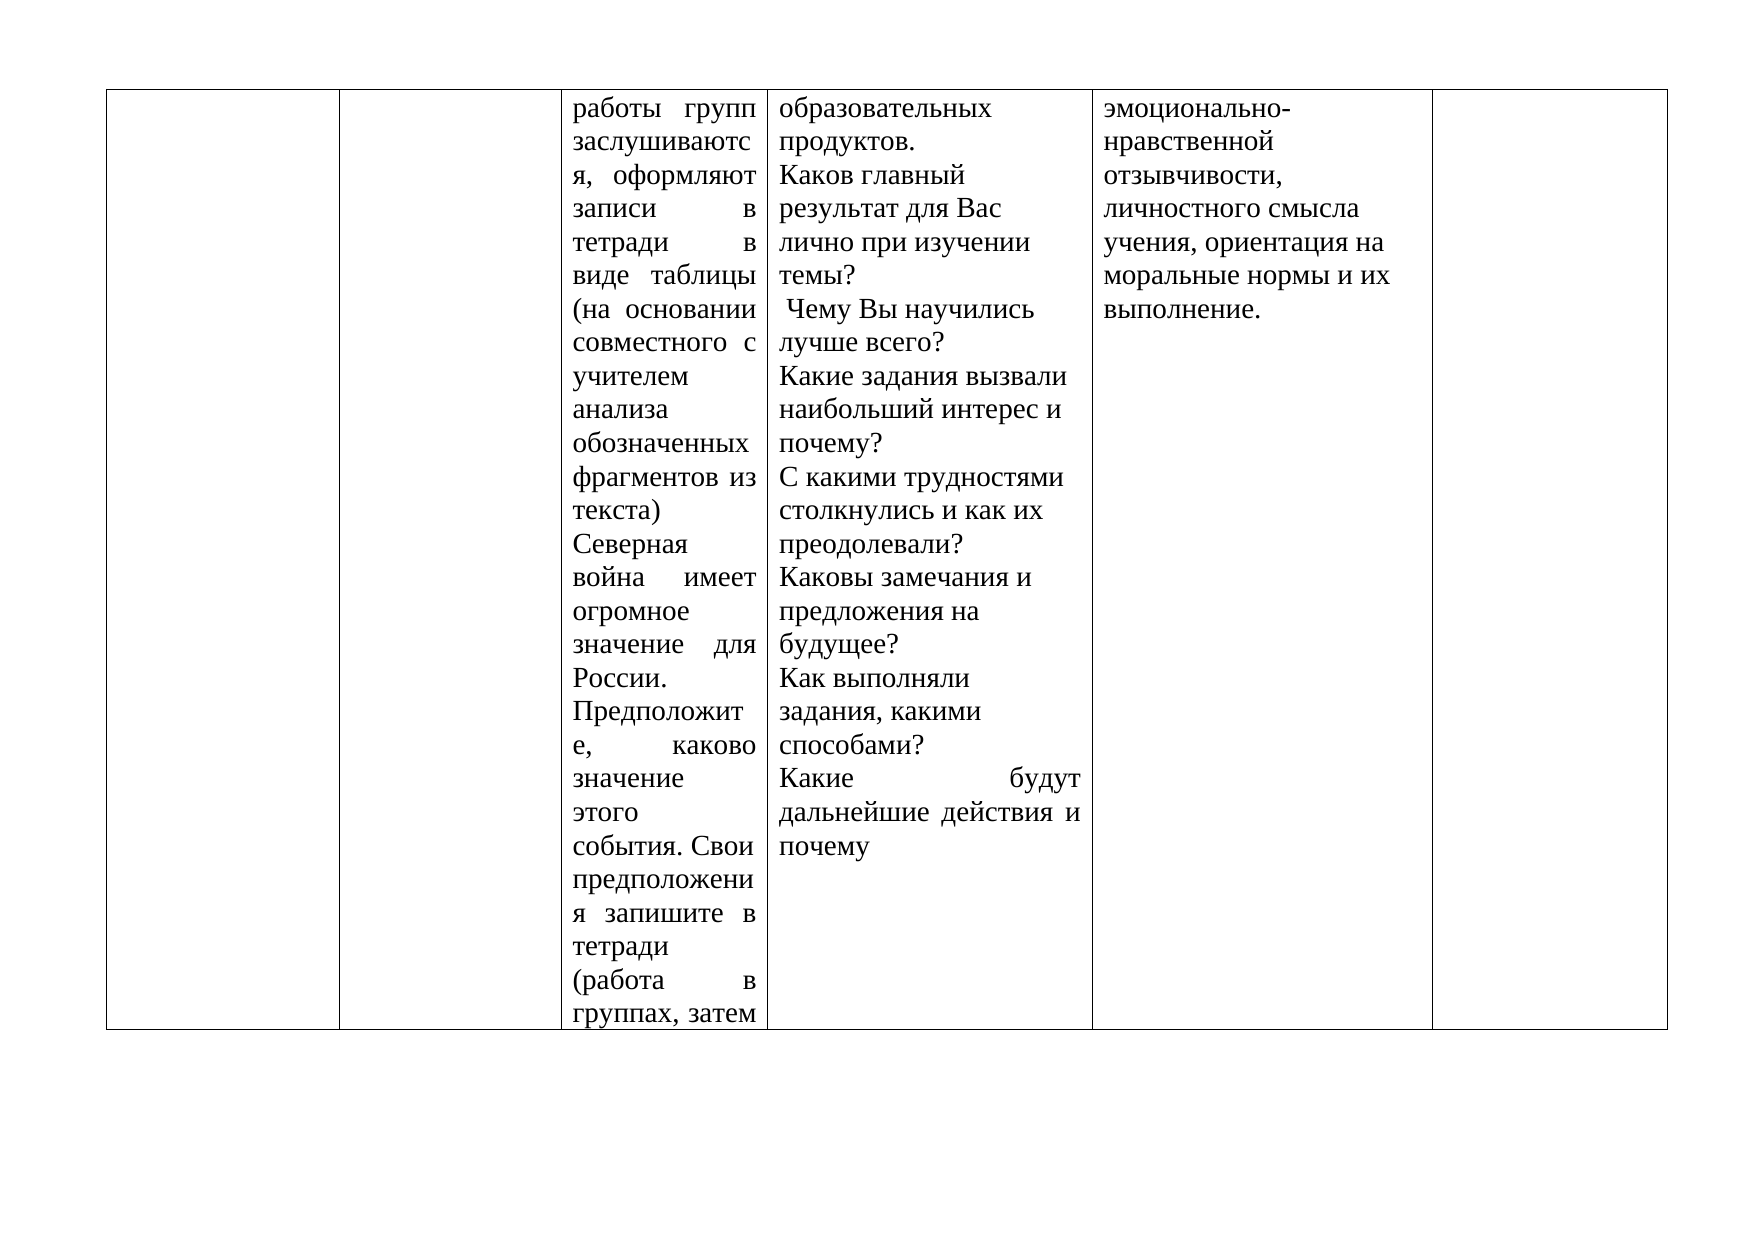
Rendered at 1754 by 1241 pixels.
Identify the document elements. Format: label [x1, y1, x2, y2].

table_cell [562, 90, 767, 1029]
table_cell [768, 90, 1092, 1029]
table_cell [1433, 90, 1667, 1029]
table_cell [107, 90, 339, 1029]
table_cell [1093, 90, 1432, 1029]
table_cell [340, 90, 561, 1029]
